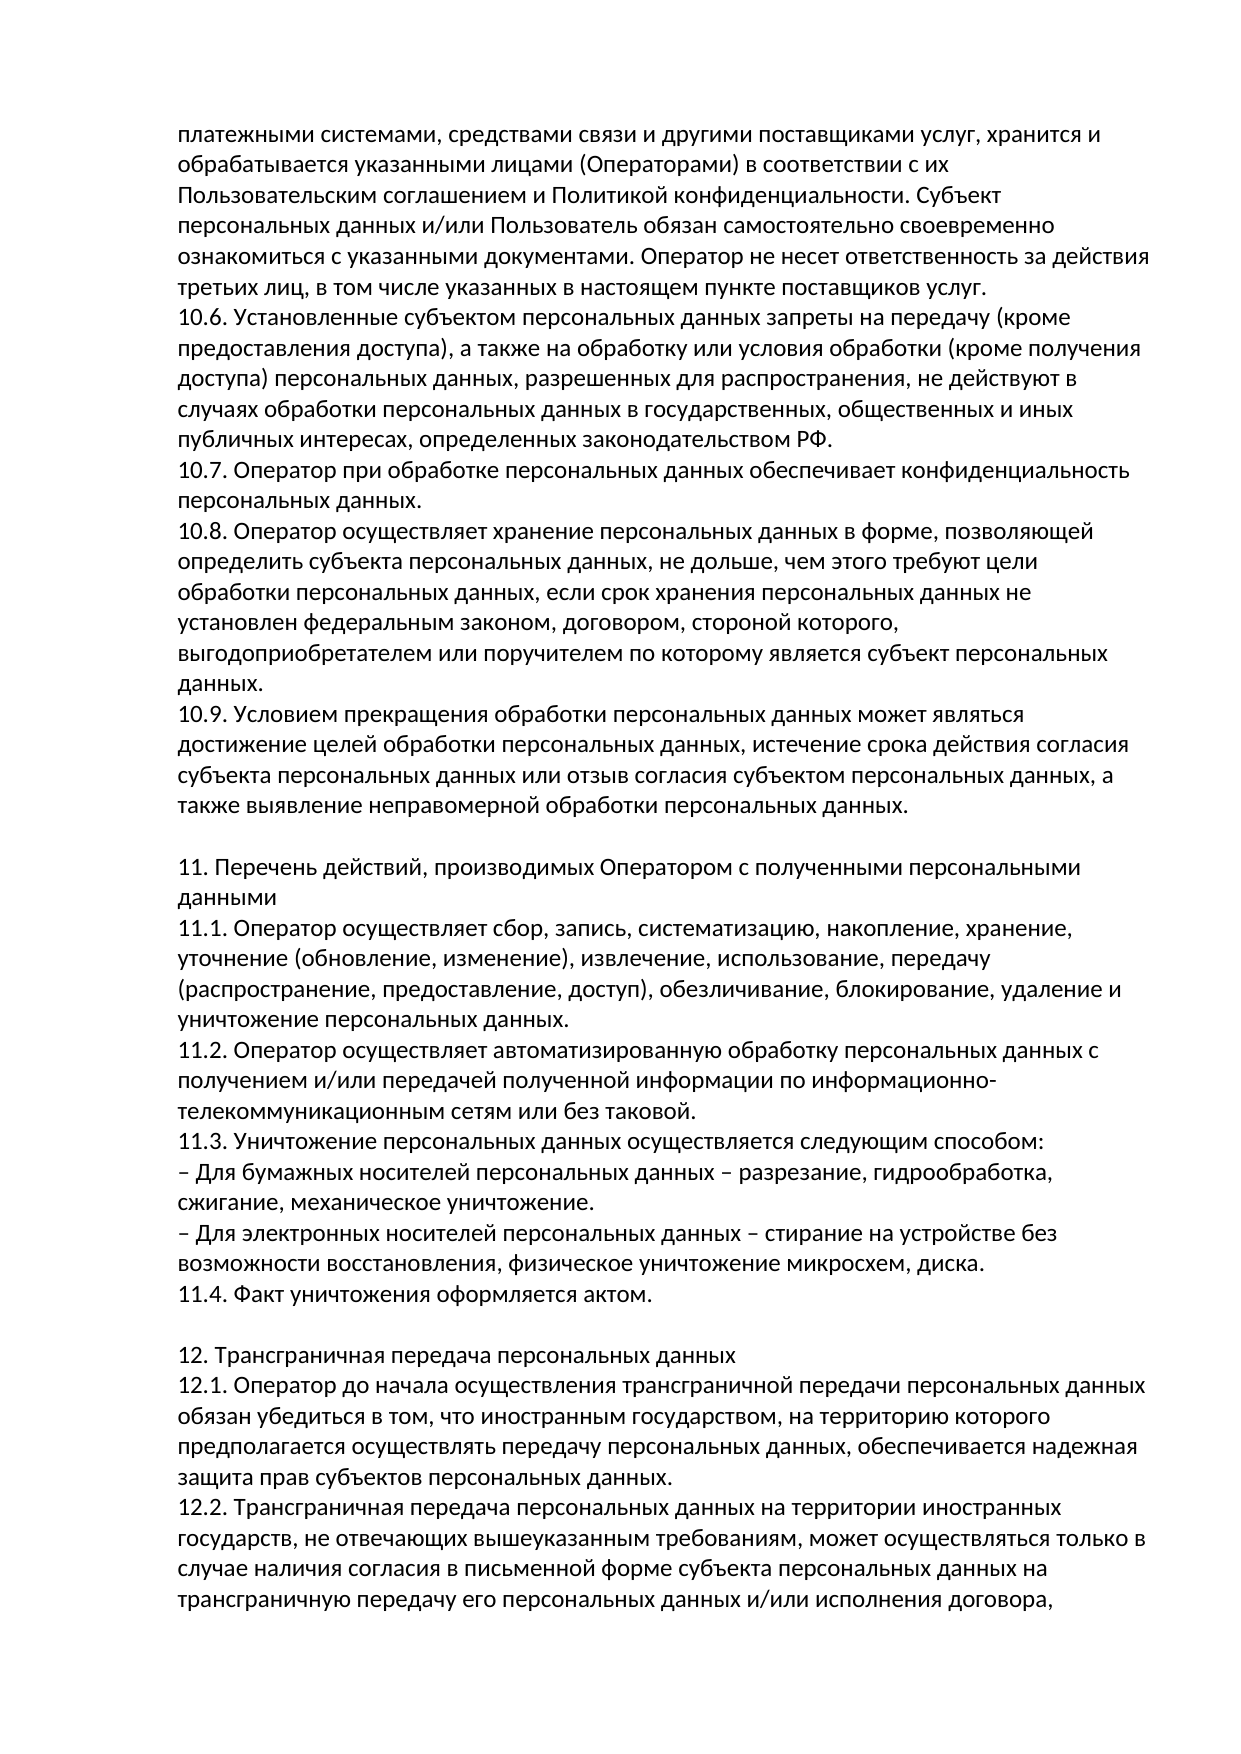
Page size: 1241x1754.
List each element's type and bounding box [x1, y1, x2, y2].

text [177, 118, 1152, 1614]
